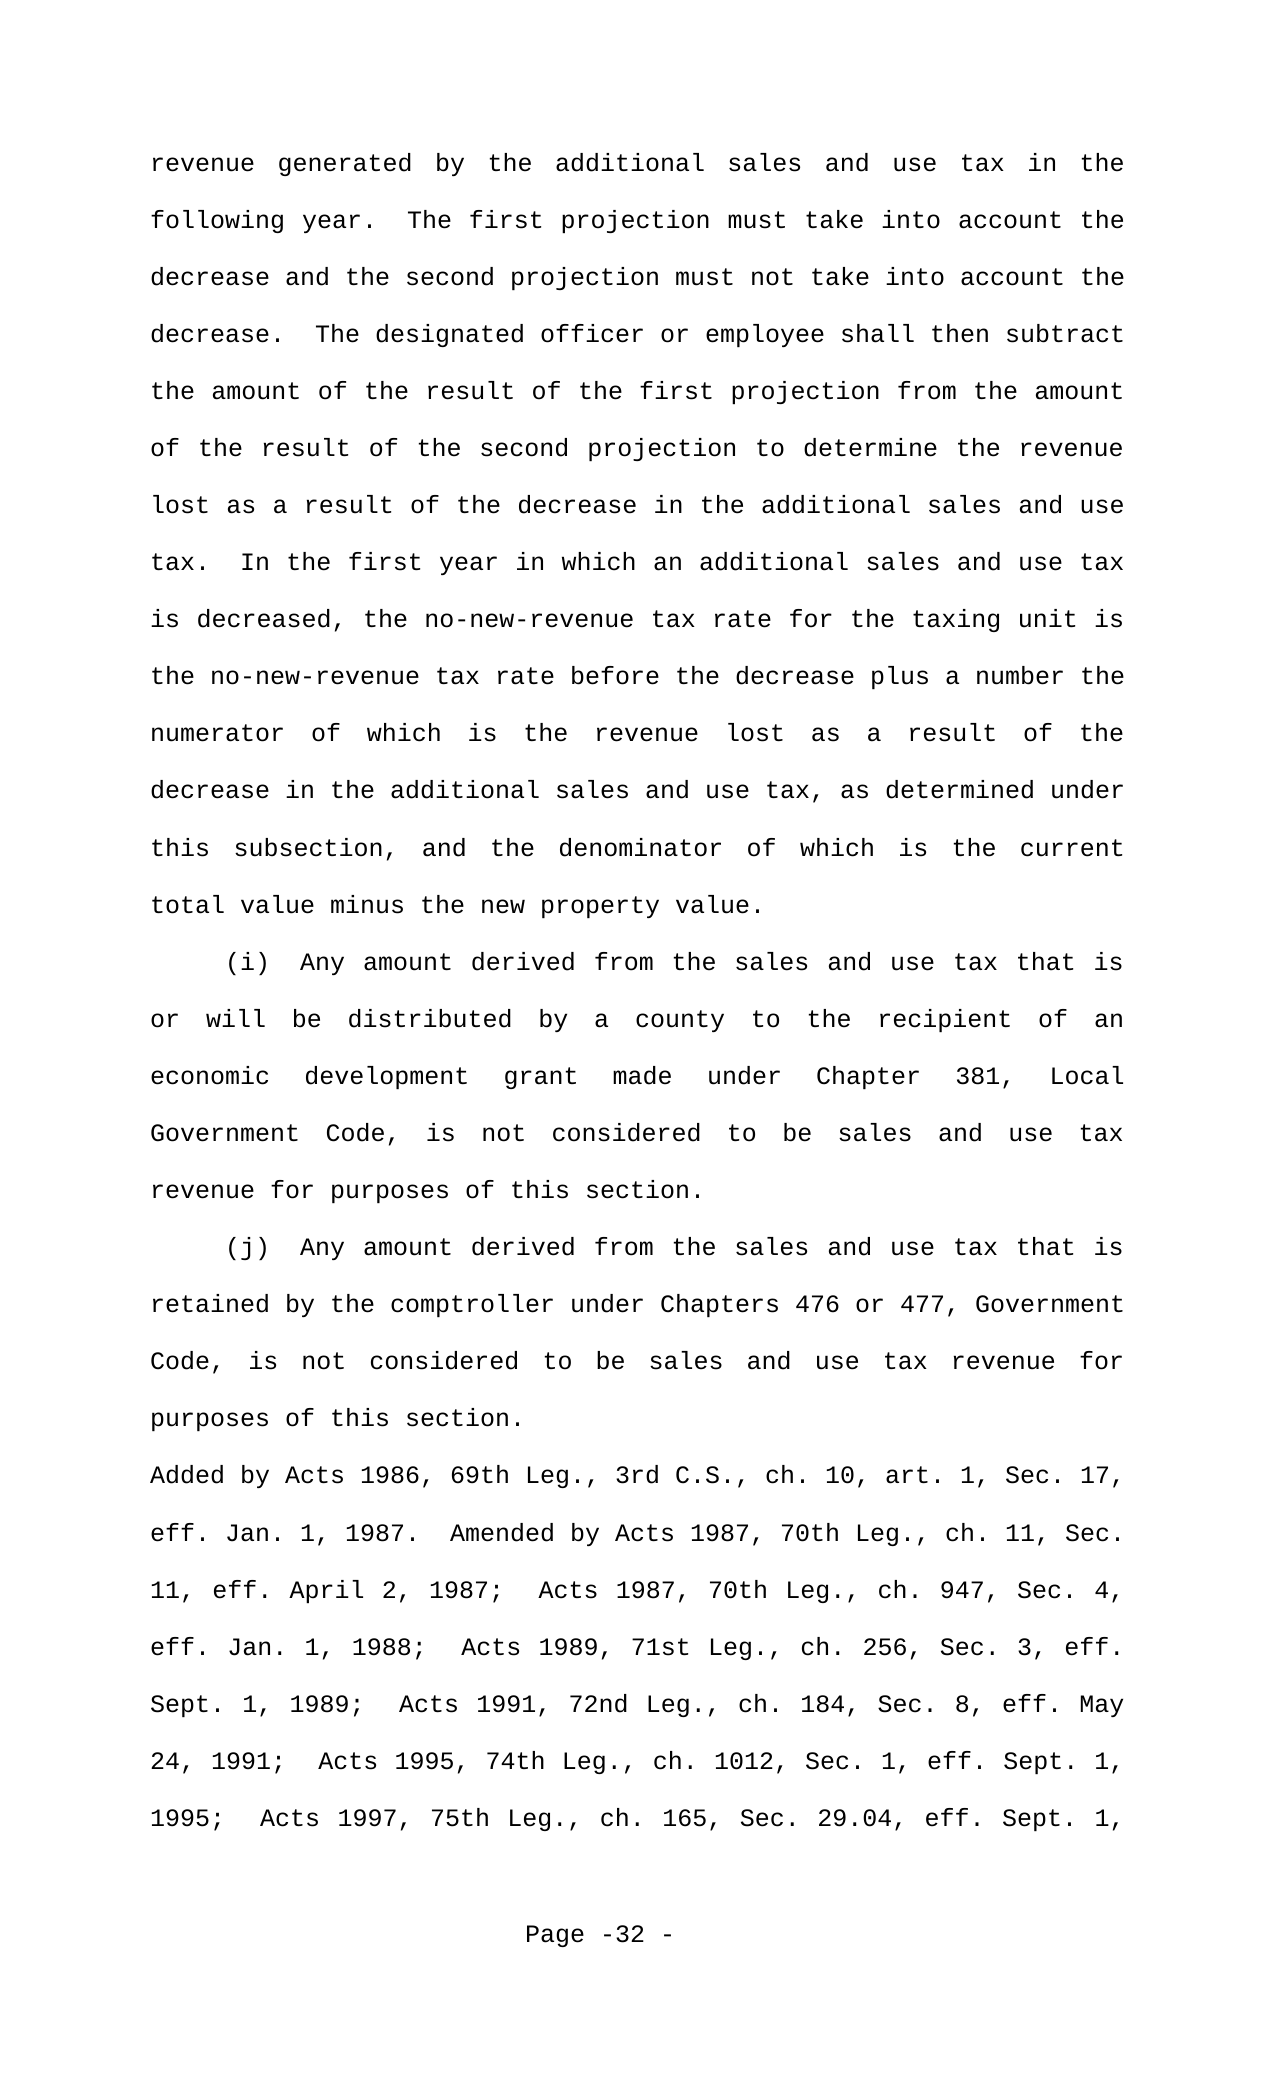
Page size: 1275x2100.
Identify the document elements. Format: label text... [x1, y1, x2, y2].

text (j) Any amount derived from the sales and use tax that is retained by the comptroller under Chapters 476 or 477, Government Code, is not considered to be sales and use tax revenue for purposes of this section. [150, 1234, 1125, 1434]
text (i) Any amount derived from the sales and use tax that is or will be distributed by a county to the recipient of an economic development grant made under Chapter 381, Local Government Code, is not considered to be sales and use tax revenue for purposes of this section. [150, 949, 1125, 1206]
